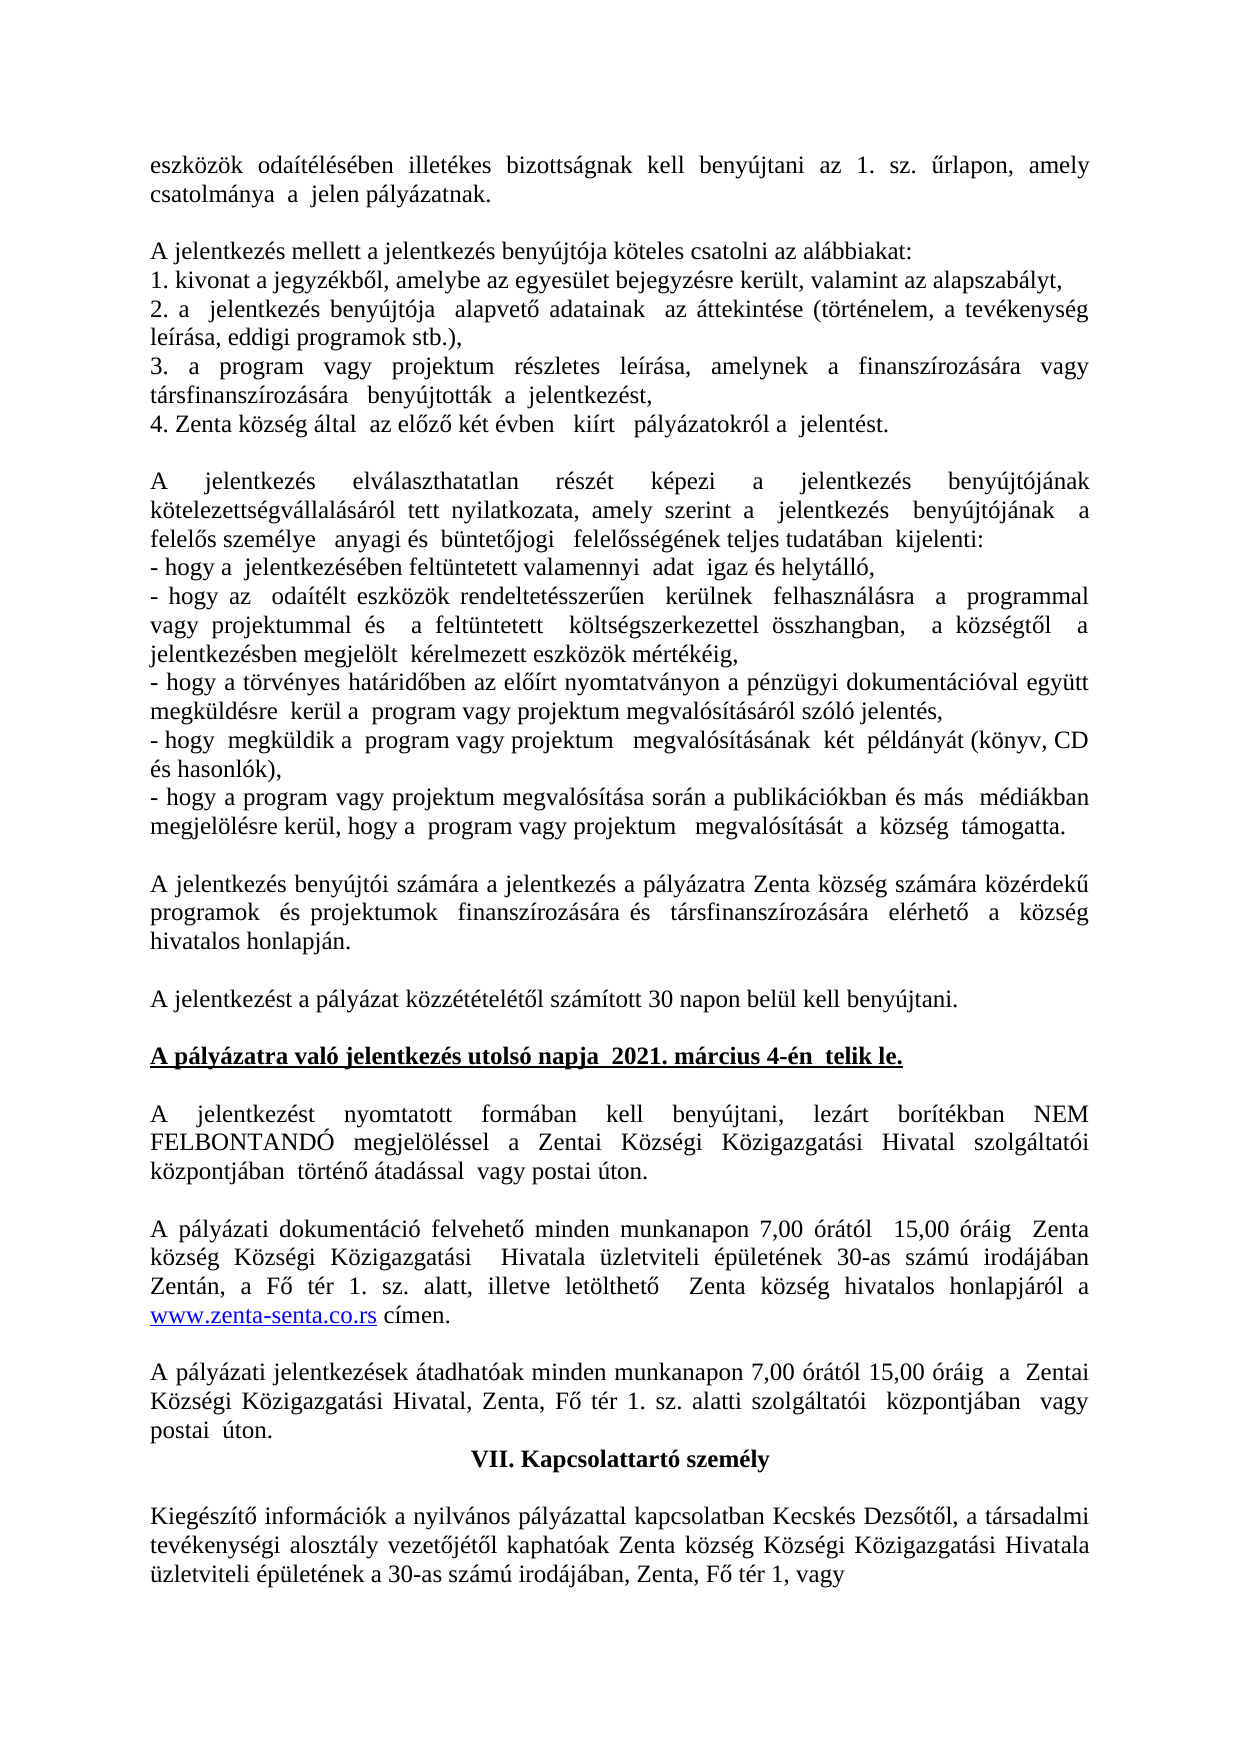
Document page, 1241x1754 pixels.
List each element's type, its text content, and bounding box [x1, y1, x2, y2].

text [150, 150, 1090, 207]
text A pályázatra való jelentkezés utolsó napja 2021. március 4-én telik le. [150, 1041, 1090, 1070]
text 1. kivonat a jegyzékből, amelybe az egyesület bejegyzésre került, valamint az alapszabályt, [150, 265, 1090, 294]
text A pályázati dokumentáció felvehető minden munkanapon 7,00 órától 15,00 óráig Zenta község Községi Közigazgatási Hivatala üzletviteli épületének 30-as számú irodájában Zentán, a Fő tér 1. sz. alatt, illetve letölthető Zenta község hivatalos honlapjáról a www.zenta-senta.co.rs címen. [150, 1214, 1090, 1329]
text 2. a jelentkezés benyújtója alapvető adatainak az áttekintése (történelem, a tevékenység leírása, eddigi programok stb.), [150, 294, 1090, 351]
text Kiegészítő információk a nyilvános pályázattal kapcsolatban Kecskés Dezsőtől, a társadalmi tevékenységi alosztály vezetőjétől kaphatóak Zenta község Községi Közigazgatási Hivatala üzletviteli épületének a 30-as számú irodájában, Zenta, Fő tér 1, vagy [150, 1501, 1090, 1587]
text A jelentkezést nyomtatott formában kell benyújtani, lezárt borítékban NEM FELBONTANDÓ megjelöléssel a Zentai Községi Közigazgatási Hivatal szolgáltatói központjában történő átadással vagy postai úton. [150, 1099, 1090, 1185]
text - hogy az odaítélt eszközök rendeltetésszerűen kerülnek felhasználásra a programmal vagy projektummal és a feltüntetett költségszerkezettel összhangban, a községtől a jelentkezésben megjelölt kérelmezett eszközök mértékéig, [150, 581, 1090, 667]
text 4. Zenta község által az előző két évben kiírt pályázatokról a jelentést. [150, 409, 1090, 437]
text A jelentkezés benyújtói számára a jelentkezés a pályázatra Zenta község számára közérdekű programok és projektumok finanszírozására és társfinanszírozására elérhető a község hivatalos honlapján. [150, 869, 1090, 955]
text - hogy megküldik a program vagy projektum megvalósításának két példányát (könyv, CD és hasonlók), [150, 725, 1090, 782]
text - hogy a törvényes határidőben az előírt nyomtatványon a pénzügyi dokumentációval együtt megküldésre kerül a program vagy projektum megvalósításáról szóló jelentés, [150, 667, 1090, 725]
text - hogy a jelentkezésében feltüntetett valamennyi adat igaz és helytálló, [150, 552, 1090, 581]
text A jelentkezés elválaszthatatlan részét képezi a jelentkezés benyújtójának kötelezettségvállalásáról tett nyilatkozata, amely szerint a jelentkezés benyújtójának a felelős személye anyagi és büntetőjogi felelősségének teljes tudatában kijelenti: [150, 466, 1090, 552]
text VII. Kapcsolattartó személy [150, 1444, 1090, 1472]
text A jelentkezés mellett a jelentkezés benyújtója köteles csatolni az alábbiakat: [150, 236, 1090, 265]
text 3. a program vagy projektum részletes leírása, amelynek a finanszírozására vagy társfinanszírozására benyújtották a jelentkezést, [150, 351, 1090, 409]
text A jelentkezést a pályázat közzétételétől számított 30 napon belül kell benyújtani. [150, 984, 1090, 1012]
text - hogy a program vagy projektum megvalósítása során a publikációkban és más médiákban megjelölésre kerül, hogy a program vagy projektum megvalósítását a község támogatta. [150, 782, 1090, 840]
text A pályázati jelentkezések átadhatóak minden munkanapon 7,00 órától 15,00 óráig a Zentai Községi Közigazgatási Hivatal, Zenta, Fő tér 1. sz. alatti szolgáltatói központjában vagy postai úton. [150, 1357, 1090, 1444]
